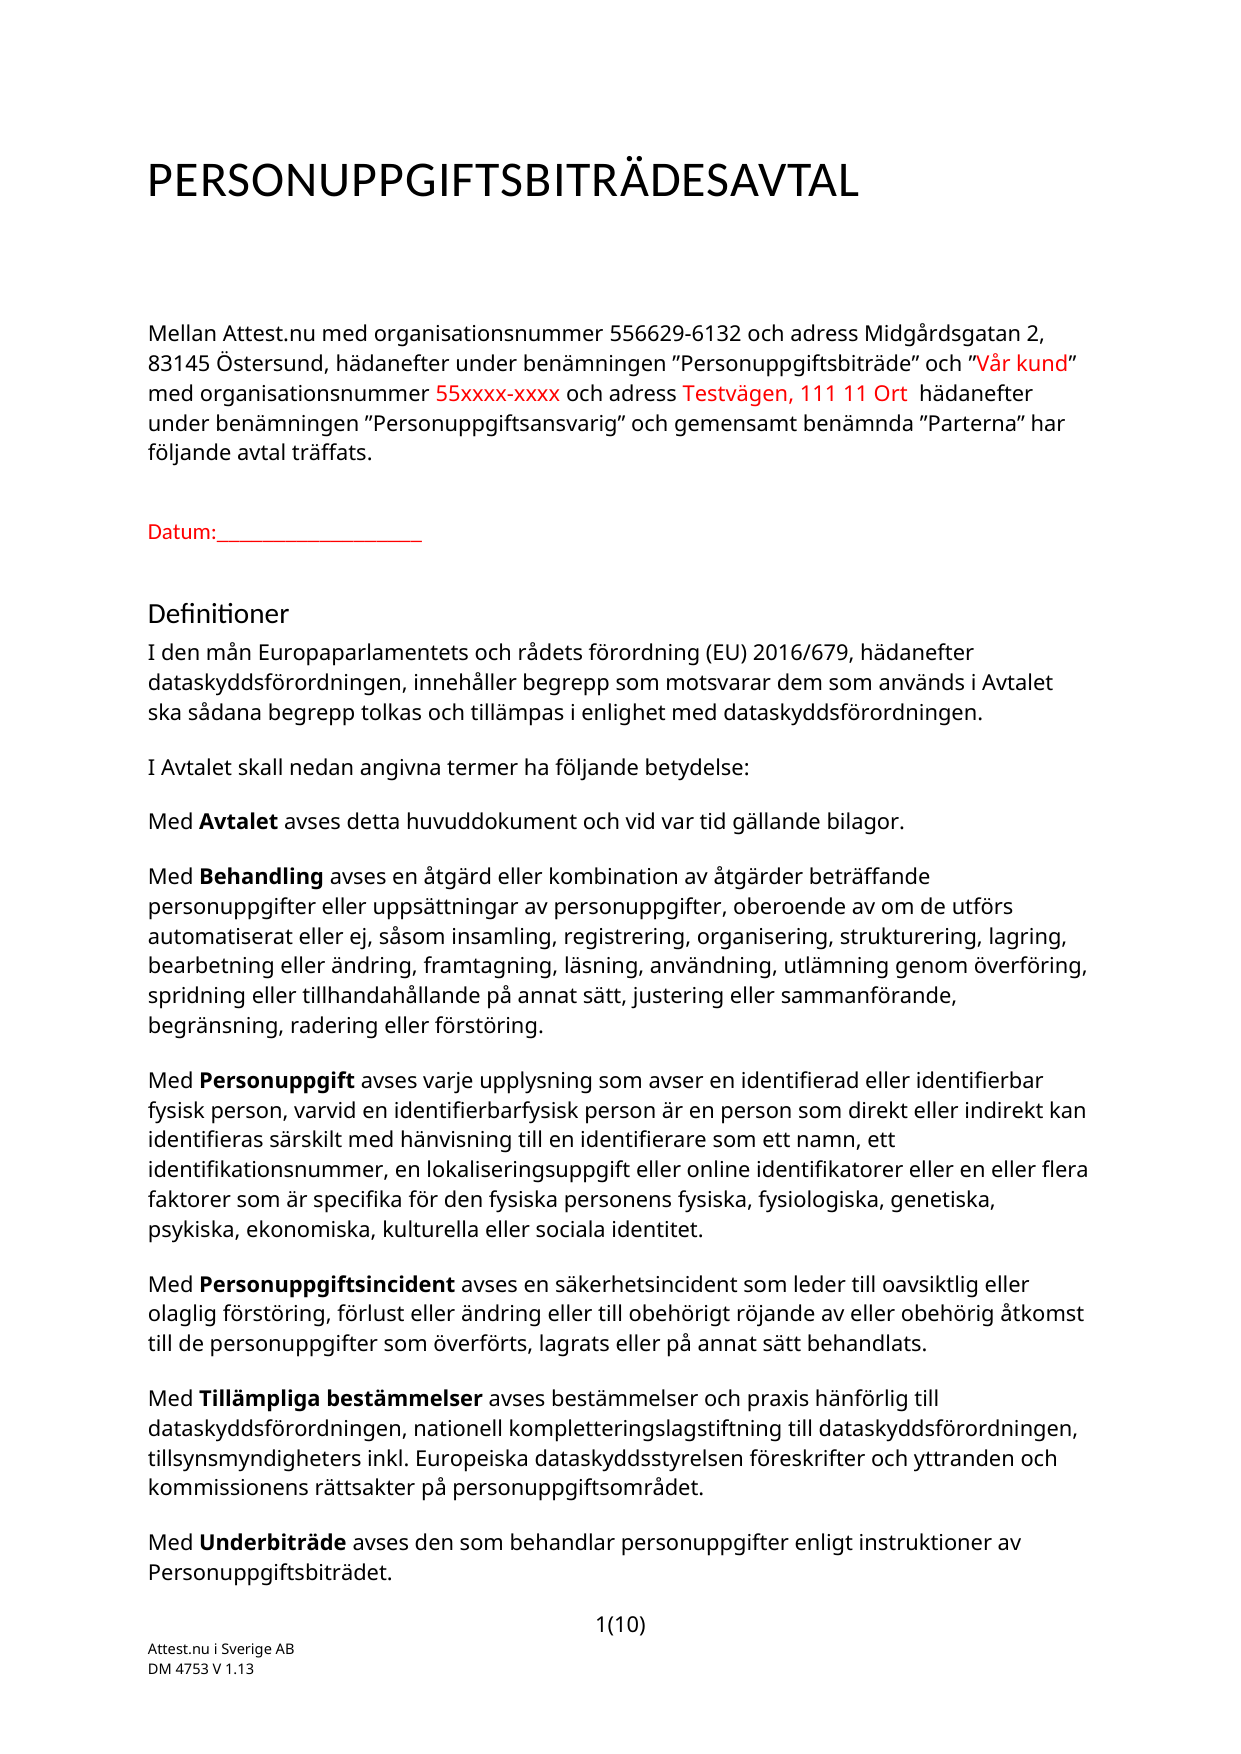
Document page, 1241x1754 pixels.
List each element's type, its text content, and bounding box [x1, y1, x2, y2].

text Med Underbiträde avses den som behandlar personuppgifter enligt instruktioner av Personuppgiftsbiträdet. [148, 1527, 1093, 1587]
text I den mån Europaparlamentets och rådets förordning (EU) 2016/679, hädanefter dataskyddsförordningen, innehåller begrepp som motsvarar dem som används i Avtalet ska sådana begrepp tolkas och tillämpas i enlighet med dataskyddsförordningen. [148, 637, 1093, 726]
text Med Behandling avses en åtgärd eller kombination av åtgärder beträffande personuppgifter eller uppsättningar av personuppgifter, oberoende av om de utförs automatiserat eller ej, såsom insamling, registrering, organisering, strukturering, lagring, bearbetning eller ändring, framtagning, läsning, användning, utlämning genom överföring, spridning eller tillhandahållande på annat sätt, justering eller sammanförande, begränsning, radering eller förstöring. [148, 861, 1093, 1040]
subtitle Definitioner [148, 595, 1093, 631]
text Med Personuppgiftsincident avses en säkerhetsincident som leder till oavsiktlig eller olaglig förstöring, förlust eller ändring eller till obehörigt röjande av eller obehörig åtkomst till de personuppgifter som överförts, lagrats eller på annat sätt behandlats. [148, 1268, 1093, 1358]
text Med Tillämpliga bestämmelser avses bestämmelser och praxis hänförlig till dataskyddsförordningen, nationell kompletteringslagstiftning till dataskyddsförordningen, tillsynsmyndigheters inkl. Europeiska dataskyddsstyrelsen föreskrifter och yttranden och kommissionens rättsakter på personuppgiftsområdet. [148, 1383, 1093, 1502]
text Med Avtalet avses detta huvuddokument och vid var tid gällande bilagor. [148, 806, 1093, 836]
title Personuppgiftsbiträdesavtal [148, 148, 1093, 209]
subtitle Datum:__________________ [148, 517, 1093, 545]
text Med Personuppgift avses varje upplysning som avser en identifierad eller identifierbar fysisk person, varvid en identifierbarfysisk person är en person som direkt eller indirekt kan identifieras särskilt med hänvisning till en identifierare som ett namn, ett identifikationsnummer, en lokaliseringsuppgift eller online identifikatorer eller en eller flera faktorer som är specifika för den fysiska personens fysiska, fysiologiska, genetiska, psykiska, ekonomiska, kulturella eller sociala identitet. [148, 1065, 1093, 1243]
text Mellan Attest.nu med organisationsnummer 556629-6132 och adress Midgårdsgatan 2, 83145 Östersund, hädanefter under benämningen ”Personuppgiftsbiträde” och ”Vår kund” med organisationsnummer 55xxxx-xxxx och adress Testvägen, 111 11 Ort hädanefter under benämningen ”Personuppgiftsansvarig” och gemensamt benämnda ”Parterna” har följande avtal träffats. [148, 318, 1093, 467]
text I Avtalet skall nedan angivna termer ha följande betydelse: [148, 751, 1093, 781]
